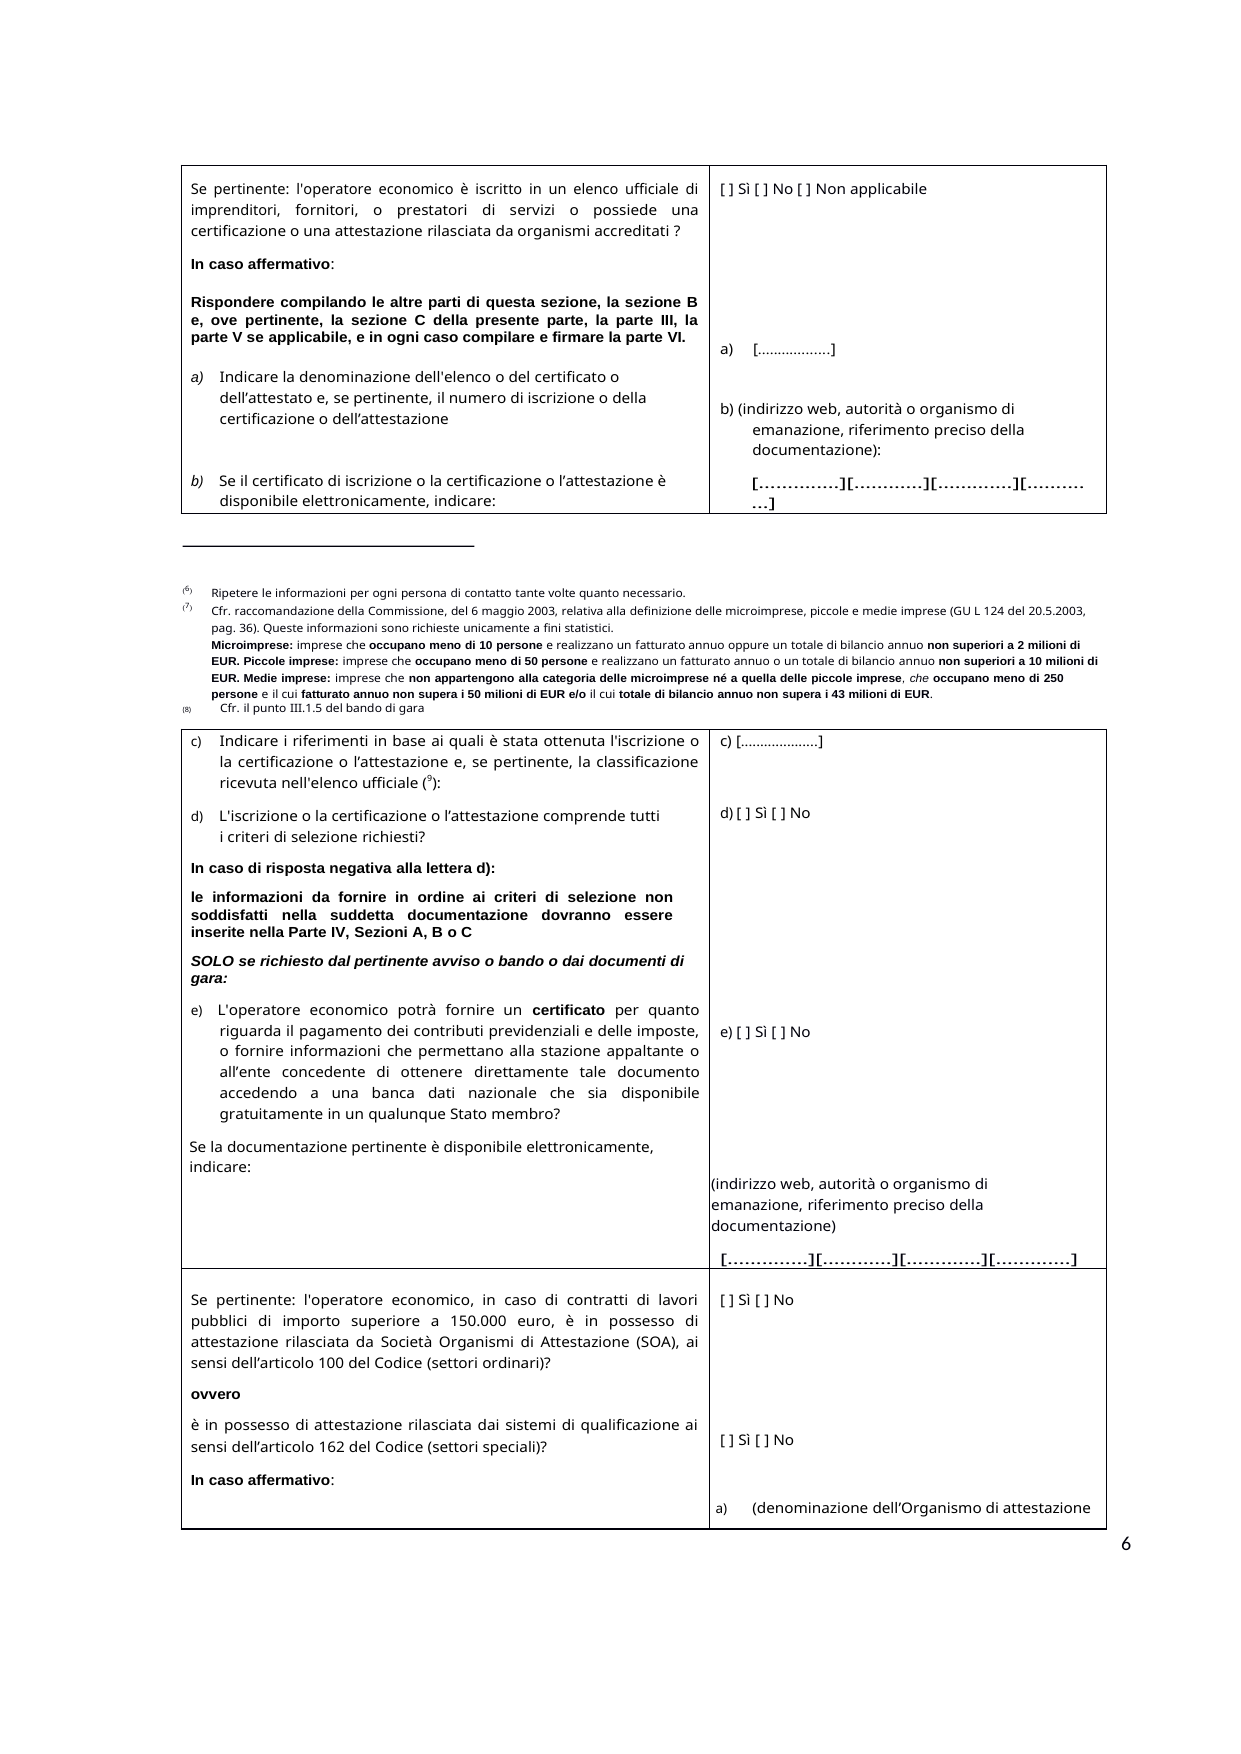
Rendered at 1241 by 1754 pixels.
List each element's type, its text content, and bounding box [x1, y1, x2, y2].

text (6) Ripetere le informazioni per ogni persona di contatto tante volte quanto necessario. [182, 587, 1196, 601]
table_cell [710, 1269, 1106, 1528]
text (7) Cfr. raccomandazione della Commissione, del 6 maggio 2003, relativa alla definizione delle microimprese, piccole e medie imprese (GU L 124 del 20.5.2003, pag. 36). Queste informazioni sono richieste unicamente a fini statistici. [182, 601, 1107, 636]
table_header c) [ ] [ ] Sì [ ] No [ ] Sì [ ] No (indirizzo web, autorità o organismo di emanazione, riferimento preciso della documentazione) [………..…][…………][……….…][……….…] [710, 730, 1106, 1268]
list Cfr. il punto III.1.5 del bando di gara [182, 702, 1196, 716]
table_cell Se pertinente: l'operatore economico è iscritto in un elenco ufficiale di imprenditori, fornitori, o prestatori di servizi o possiede una certificazione o una attestazione rilasciata da organismi accreditati ? In caso affermativo: Rispondere compilando le altre parti di questa sezione, la sezione B e, ove pertinente, la sezione C della presente parte, la parte III, la parte V se applicabile, e in ogni caso compilare e firmare la parte VI. Indicare la denominazione dell'elenco o del certificato o dell’attestato e, se pertinente, il numero di iscrizione o della certificazione o dell’attestazione Se il certificato di iscrizione o la certificazione o l’attestazione è disponibile elettronicamente, indicare: [182, 166, 709, 513]
table_header Indicare i riferimenti in base ai quali è stata ottenuta l'iscrizione o la certificazione o l’attestazione e, se pertinente, la classificazione ricevuta nell'elenco ufficiale (9): L'iscrizione o la certificazione o l’attestazione comprende tutti i criteri di selezione richiesti? In caso di risposta negativa alla lettera d): le informazioni da fornire in ordine ai criteri di selezione non soddisfatti nella suddetta documentazione dovranno essere inserite nella Parte IV, Sezioni A, B o C SOLO se richiesto dal pertinente avviso o bando o dai documenti di gara: L'operatore economico potrà fornire un certificato per quanto riguarda il pagamento dei contributi previdenziali e delle imposte, o fornire informazioni che permettano alla stazione appaltante o all’ente concedente di ottenere direttamente tale documento accedendo a una banca dati nazionale che sia disponibile gratuitamente in un qualunque Stato membro? Se la documentazione pertinente è disponibile elettronicamente, indicare: [182, 730, 709, 1268]
table_cell [ ] Sì [ ] No [ ] Non applicabile a) [ ] b) (indirizzo web, autorità o organismo di emanazione, riferimento preciso della documentazione): [………..…][…………][……….…][……….…] [710, 166, 1106, 513]
text Microimprese: imprese che occupano meno di 10 persone e realizzano un fatturato annuo oppure un totale di bilancio annuo non superiori a 2 milioni di EUR. Piccole imprese: imprese che occupano meno di 50 persone e realizzano un fatturato annuo o un totale di bilancio annuo non superiori a 10 milioni di EUR. Medie imprese: imprese che non appartengono alla categoria delle microimprese né a quella delle piccole imprese, che occupano meno di 250 persone e il cui fatturato annuo non supera i 50 milioni di EUR e/o il cui totale di bilancio annuo non supera i 43 milioni di EUR. [211, 637, 1107, 702]
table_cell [182, 1269, 709, 1528]
